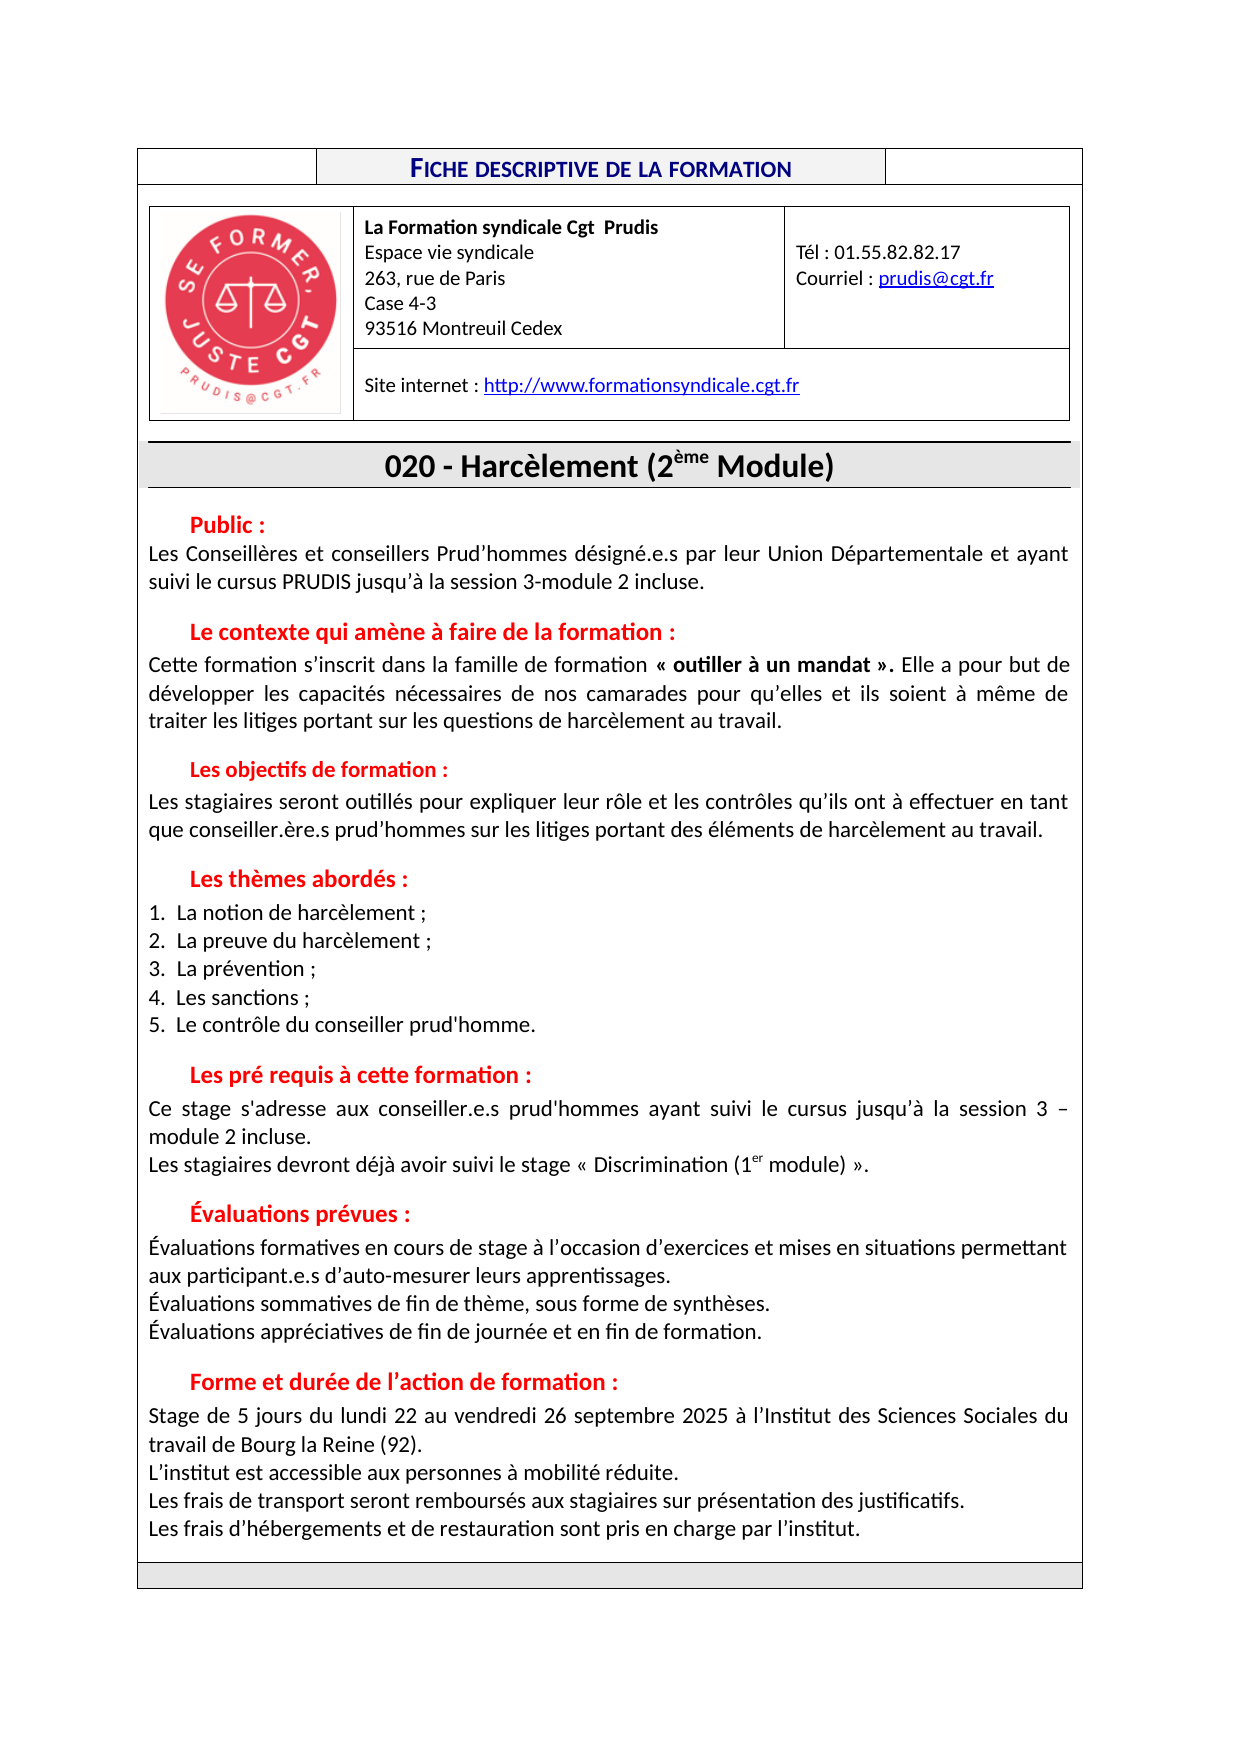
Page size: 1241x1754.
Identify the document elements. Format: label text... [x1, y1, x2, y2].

table_header Fiche descriptive de la formation [317, 149, 885, 184]
table_cell 020 - Harcèlement (2ème Module) Public : Les Conseillères et conseillers Prud’hommes désigné.e.s par leur Union Départementale et ayant suivi le cursus PRUDIS jusqu’à la session 3-module 2 incluse. Le contexte qui amène à faire de la formation : Cette formation s’inscrit dans la famille de formation « outiller à un mandat ». Elle a pour but de développer les capacités nécessaires de nos camarades pour qu’elles et ils soient à même de traiter les litiges portant sur les questions de harcèlement au travail. Les objectifs de formation : Les stagiaires seront outillés pour expliquer leur rôle et les contrôles qu’ils ont à effectuer en tant que conseiller.ère.s prud’hommes sur les litiges portant des éléments de harcèlement au travail. Les thèmes abordés : La notion de harcèlement ; La preuve du harcèlement ; La prévention ; 4. Les sanctions ; 5. Le contrôle du conseiller prud'homme. Les pré requis à cette formation : Ce stage s'adresse aux conseiller.e.s prud'hommes ayant suivi le cursus jusqu’à la session 3 – module 2 incluse. Les stagiaires devront déjà avoir suivi le stage « Discrimination (1er module) ». Évaluations prévues : Évaluations formatives en cours de stage à l’occasion d’exercices et mises en situations permettant aux participant.e.s d’auto-mesurer leurs apprentissages. Évaluations sommatives de fin de thème, sous forme de synthèses. Évaluations appréciatives de fin de journée et en fin de formation. Forme et durée de l’action de formation : Stage de 5 jours du lundi 22 au vendredi 26 septembre 2025 à l’Institut des Sciences Sociales du travail de Bourg la Reine (92). L’institut est accessible aux personnes à mobilité réduite. Les frais de transport seront remboursés aux stagiaires sur présentation des justificatifs. Les frais d’hébergements et de restauration sont pris en charge par l’institut. [138, 185, 1082, 1562]
table_cell [138, 1563, 1082, 1588]
picture [160, 212, 342, 415]
table_header [138, 149, 316, 184]
table_header [886, 149, 1082, 184]
